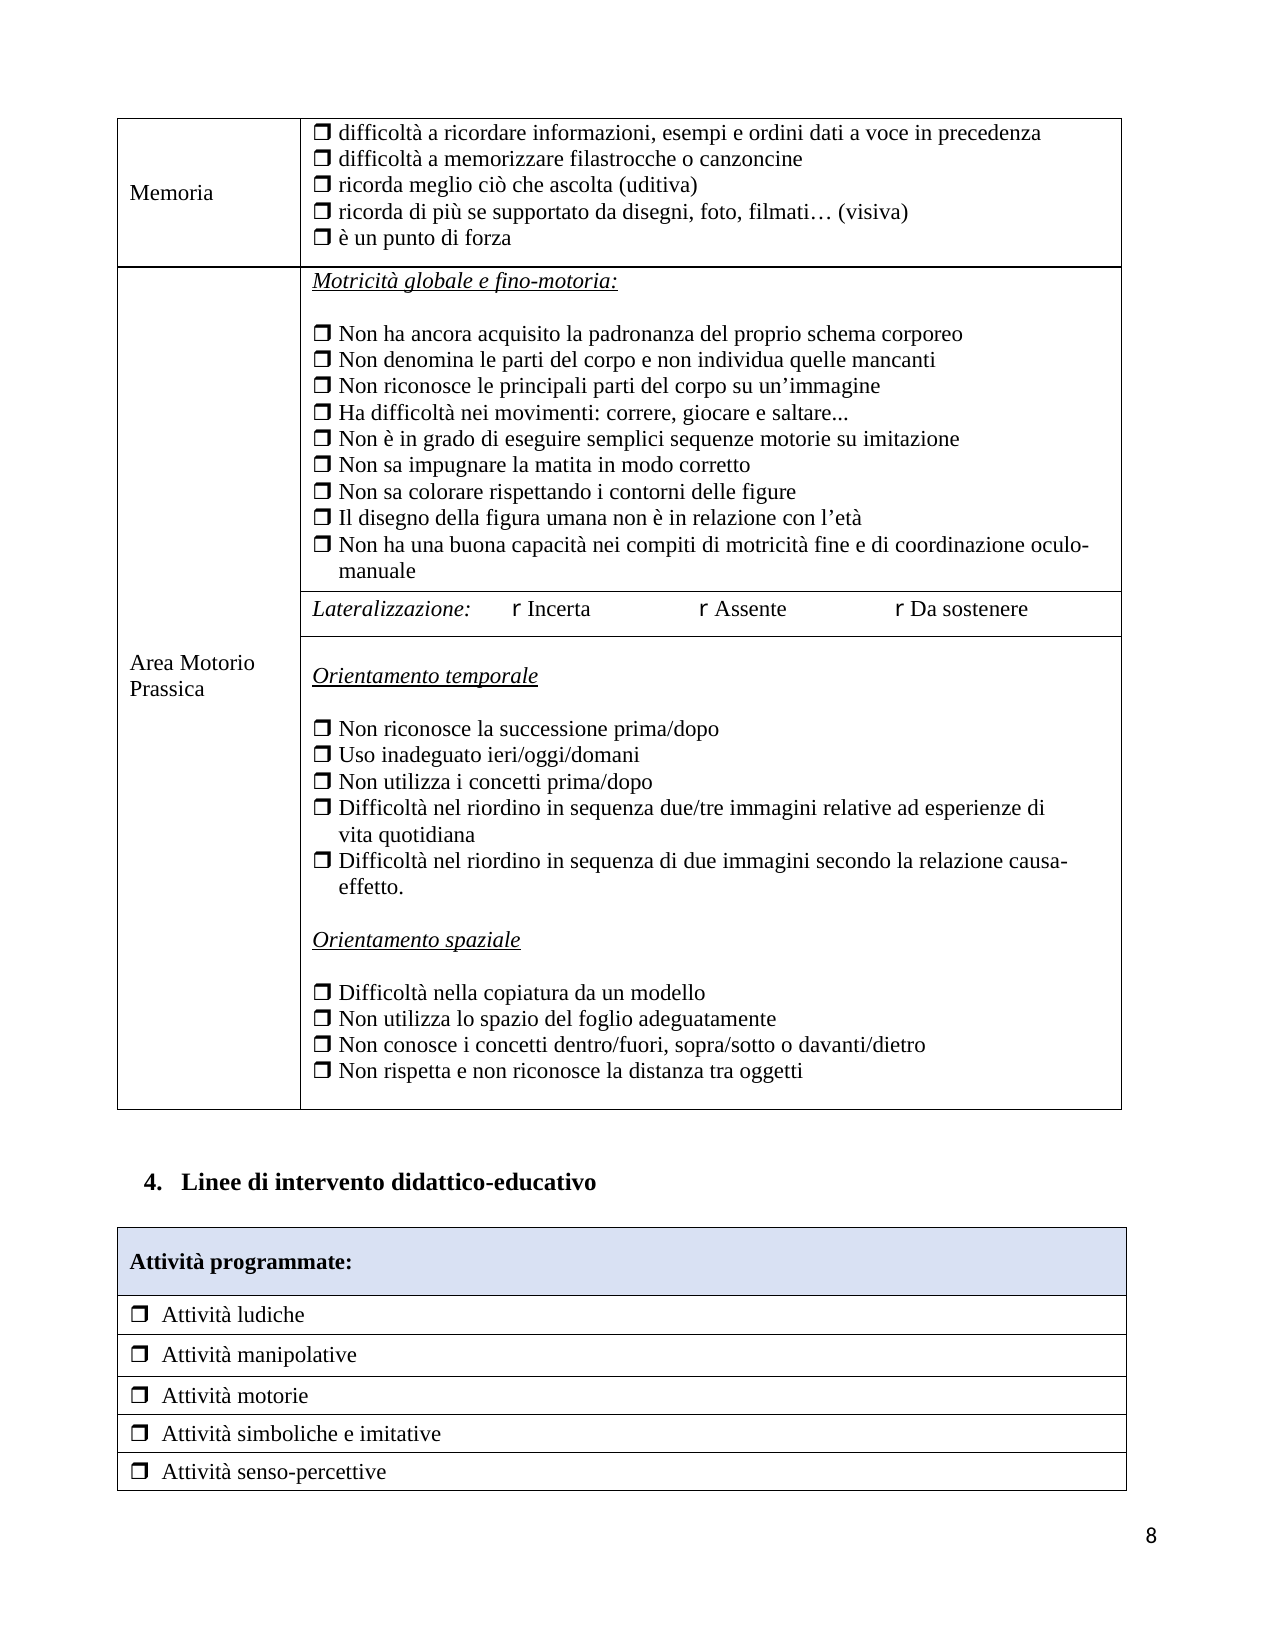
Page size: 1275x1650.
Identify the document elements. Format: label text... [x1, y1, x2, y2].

table_cell Orientamento temporale Non riconosce la successione prima/dopo Uso inadeguato ieri/oggi/domani Non utilizza i concetti prima/dopo Difficoltà nel riordino in sequenza due/tre immagini relative ad esperienze di vita quotidiana Difficoltà nel riordino in sequenza di due immagini secondo la relazione causa- effetto. Orientamento spaziale Difficoltà nella copiatura da un modello Non utilizza lo spazio del foglio adeguatamente Non conosce i concetti dentro/fuori, sopra/sotto o davanti/dietro Non rispetta e non riconosce la distanza tra oggetti [301, 637, 1121, 1109]
table_cell Lateralizzazione: r Incerta r Assente r Da sostenere [301, 592, 1121, 636]
table_cell Area Motorio Prassica [118, 268, 300, 1109]
table_cell Attività senso-percettive [118, 1453, 1126, 1490]
subtitle Linee di intervento didattico-educativo [144, 1167, 1169, 1196]
table_cell Attività simboliche e imitative [118, 1415, 1126, 1452]
table_header difficoltà a ricordare informazioni, esempi e ordini dati a voce in precedenza difficoltà a memorizzare filastrocche o canzoncine ricorda meglio ciò che ascolta (uditiva) ricorda di più se supportato da disegni, foto, filmati… (visiva) è un punto di forza [301, 119, 1121, 266]
table_cell Attività ludiche [118, 1296, 1126, 1333]
table_header Attività programmate: [118, 1228, 1126, 1295]
table_cell Attività manipolative [118, 1335, 1126, 1376]
table_cell Motricità globale e fino-motoria: Non ha ancora acquisito la padronanza del proprio schema corporeo Non denomina le parti del corpo e non individua quelle mancanti Non riconosce le principali parti del corpo su un’immagine Ha difficoltà nei movimenti: correre, giocare e saltare... Non è in grado di eseguire semplici sequenze motorie su imitazione Non sa impugnare la matita in modo corretto Non sa colorare rispettando i contorni delle figure Il disegno della figura umana non è in relazione con l’età Non ha una buona capacità nei compiti di motricità fine e di coordinazione oculo- manuale [301, 268, 1121, 591]
table_cell Attività motorie [118, 1377, 1126, 1414]
table_header Memoria [118, 119, 300, 266]
